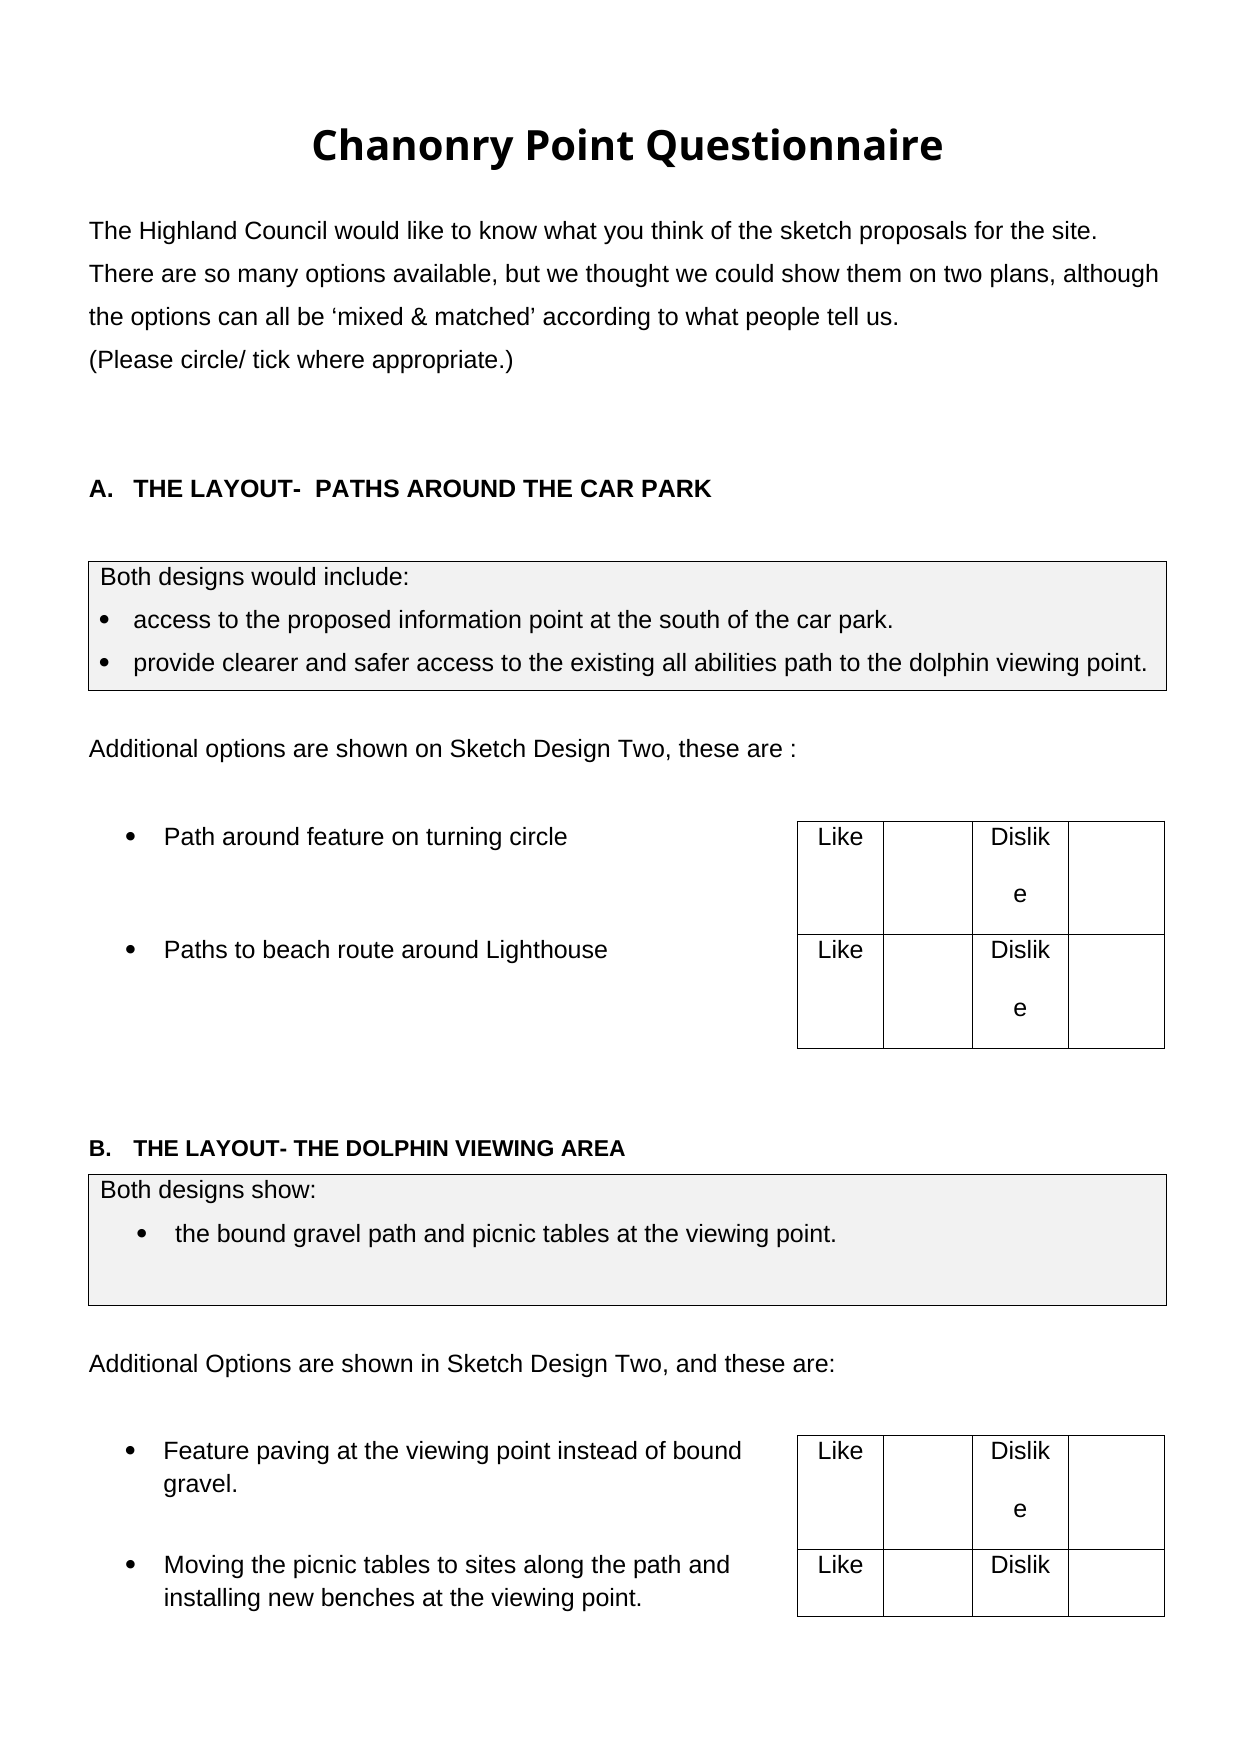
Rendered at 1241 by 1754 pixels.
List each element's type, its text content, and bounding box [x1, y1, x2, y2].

table_header [884, 822, 972, 934]
table_cell Like [798, 1550, 883, 1616]
table_cell [884, 935, 972, 1048]
table_header Like [798, 1436, 883, 1549]
table_cell Like [798, 935, 883, 1048]
list THE LAYOUT- PATHS AROUND THE CAR PARK [89, 474, 1167, 503]
text (Please circle/ tick where appropriate.) [89, 345, 1167, 374]
table_cell [884, 1550, 972, 1616]
text Additional options are shown on Sketch Design Two, these are : [89, 734, 1167, 763]
table_header Path around feature on turning circle [78, 821, 797, 934]
text There are so many options available, but we thought we could show them on two plans, although the options can all be ‘mixed & matched’ according to what people tell us. [89, 259, 1167, 331]
table_cell [1069, 935, 1164, 1048]
table_header Both designs would include: access to the proposed information point at the south of the car park. provide clearer and safer access to the existing all abilities path to the dolphin viewing point. [89, 562, 1166, 690]
table_header Dislike [973, 822, 1068, 934]
table_header [884, 1436, 972, 1549]
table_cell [78, 1549, 797, 1616]
table_cell Paths to beach route around Lighthouse [78, 934, 797, 1048]
table_header [1069, 1436, 1164, 1549]
table_header Like [798, 822, 883, 934]
table_header [1069, 822, 1164, 934]
list THE LAYOUT- THE DOLPHIN VIEWING AREA [89, 1135, 1167, 1161]
text Chanonry Point Questionnaire [89, 116, 1167, 173]
table_header Dislike [973, 1436, 1068, 1549]
table_cell [1069, 1550, 1164, 1616]
table_header Feature paving at the viewing point instead of bound gravel. [78, 1435, 797, 1549]
table_header Both designs show: the bound gravel path and picnic tables at the viewing point. [89, 1175, 1166, 1305]
table_cell Dislike [973, 935, 1068, 1048]
text Additional Options are shown in Sketch Design Two, and these are: [89, 1349, 1167, 1378]
text The Highland Council would like to know what you think of the sketch proposals for the site. [89, 216, 1167, 244]
table_cell Dislike [973, 1550, 1068, 1616]
